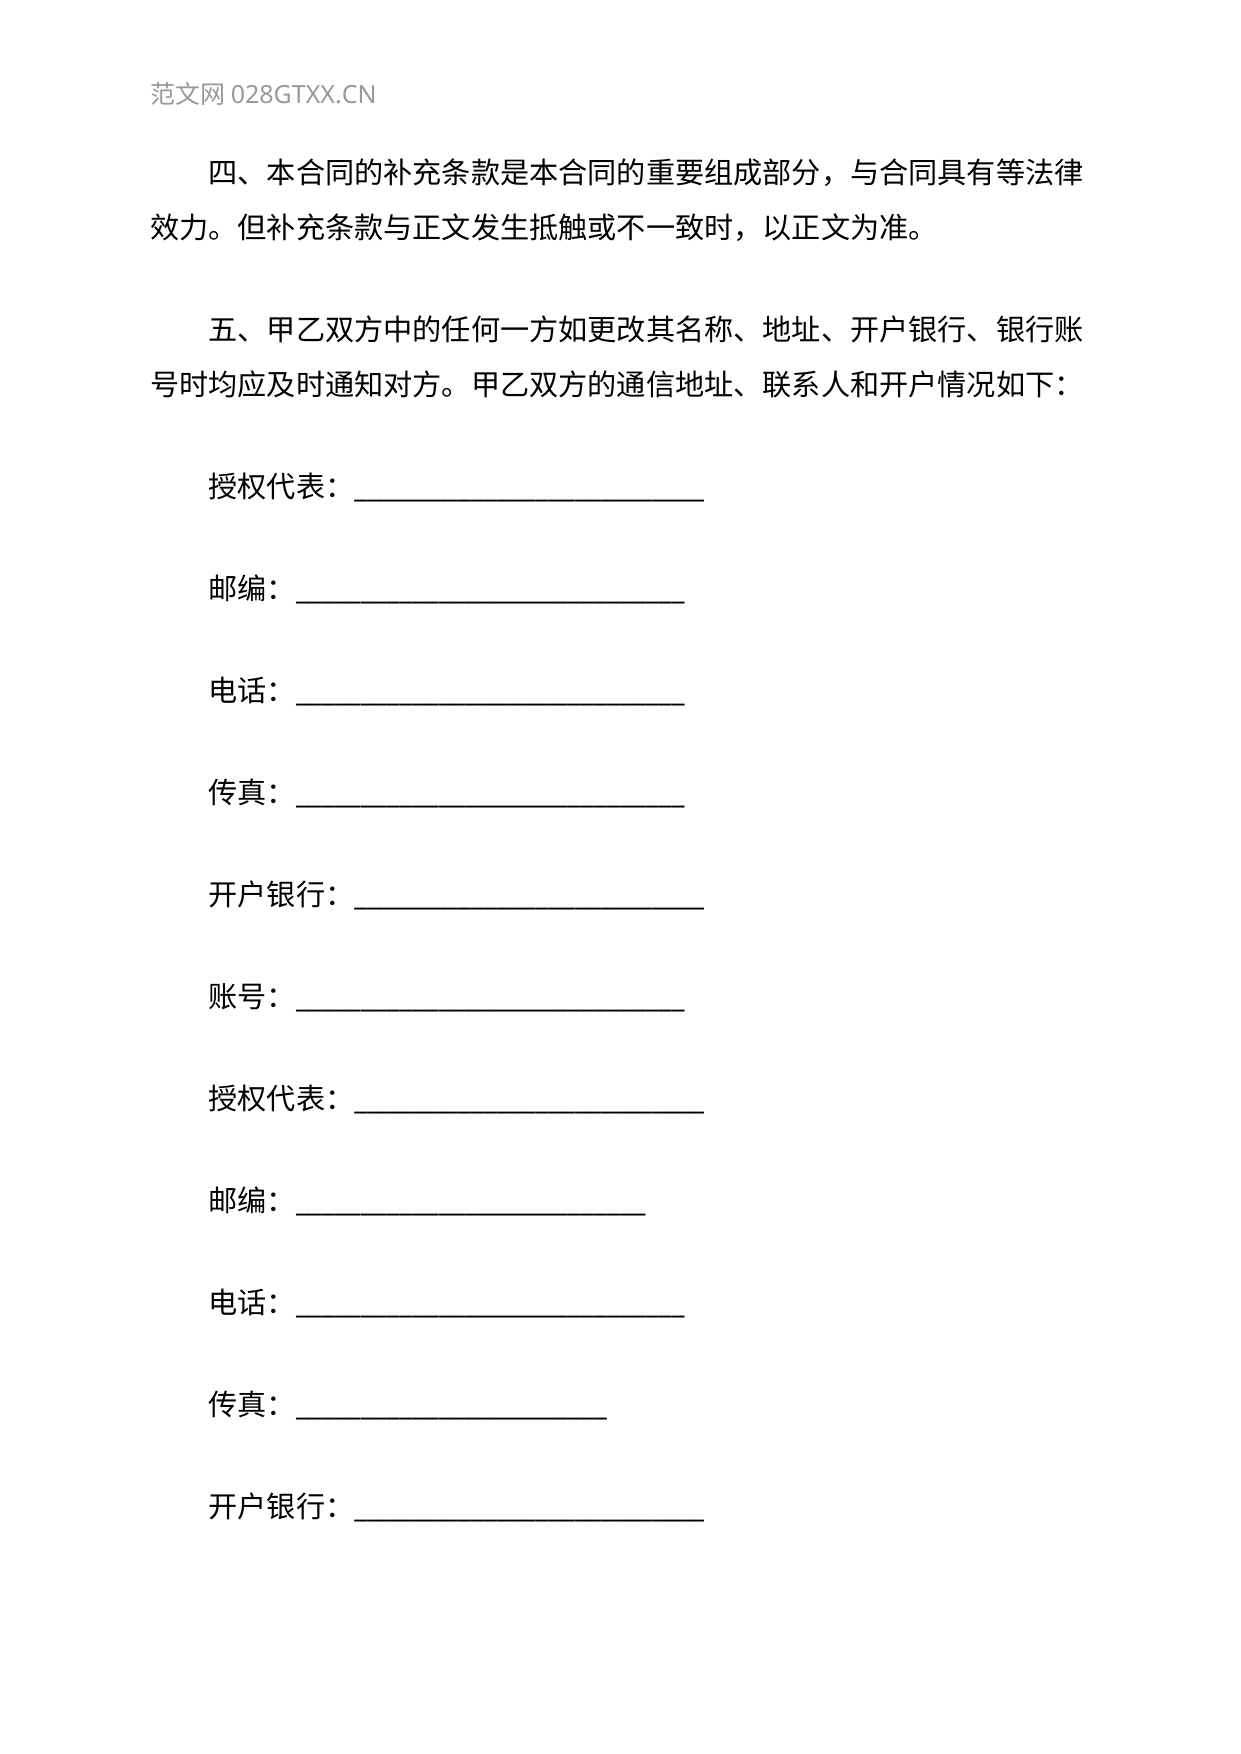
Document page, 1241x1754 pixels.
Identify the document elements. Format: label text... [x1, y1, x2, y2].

text 邮编：______________________________ [150, 565, 1090, 608]
text 电话：______________________________ [150, 667, 1090, 710]
text 授权代表：___________________________ [150, 1075, 1090, 1118]
text 开户银行：___________________________ [150, 1483, 1090, 1526]
text 电话：______________________________ [150, 1279, 1090, 1322]
text 邮编：___________________________ [150, 1177, 1090, 1219]
text 开户银行：___________________________ [150, 871, 1090, 914]
text 传真：________________________ [150, 1381, 1090, 1423]
text 传真：______________________________ [150, 769, 1090, 812]
text 账号：______________________________ [150, 973, 1090, 1016]
text 授权代表：___________________________ [150, 463, 1090, 506]
text 五、甲乙双方中的任何一方如更改其名称、地址、开户银行、银行账号时均应及时通知对方。甲乙双方的通信地址、联系人和开户情况如下： [150, 307, 1090, 404]
text 四、本合同的补充条款是本合同的重要组成部分，与合同具有等法律效力。但补充条款与正文发生抵触或不一致时，以正文为准。 [150, 150, 1090, 247]
